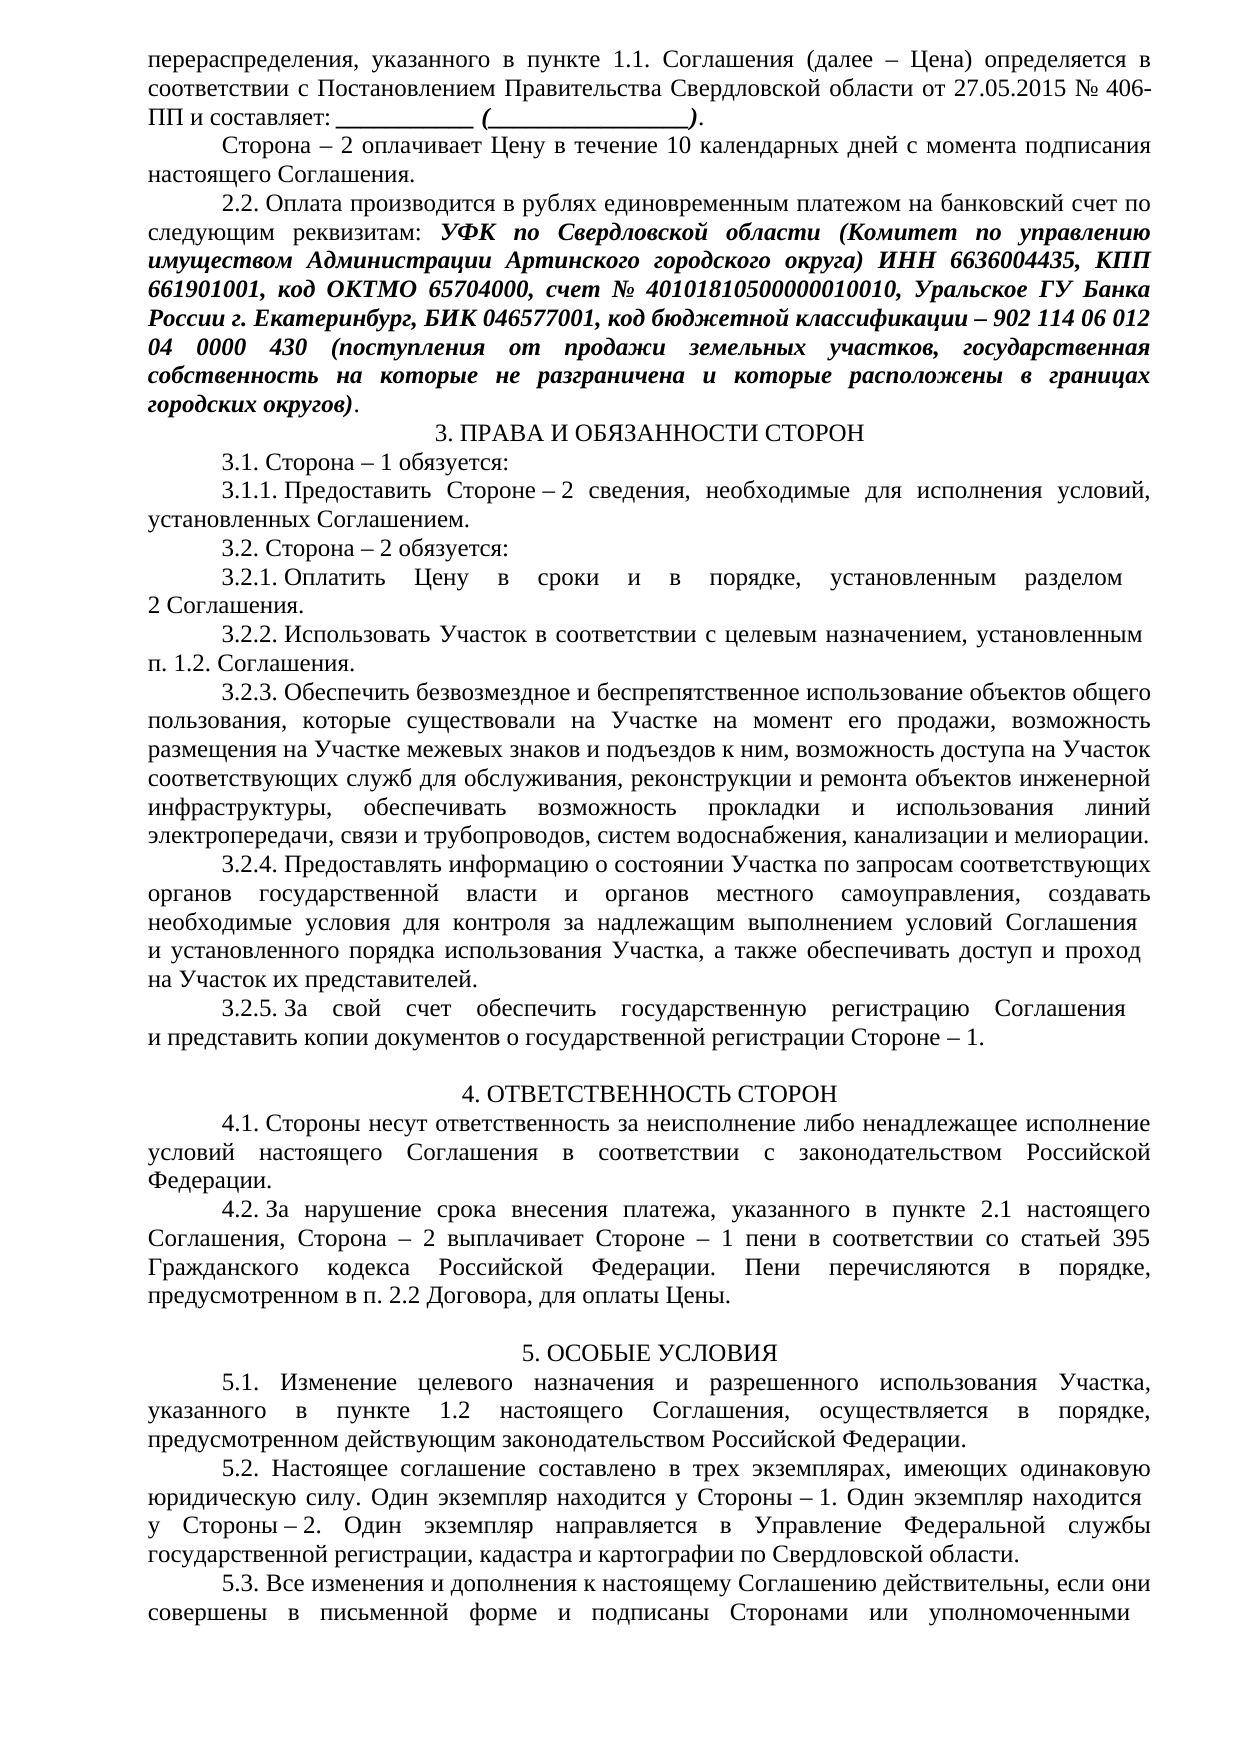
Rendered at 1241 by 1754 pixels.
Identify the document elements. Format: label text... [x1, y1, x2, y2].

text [148, 44, 1152, 131]
text 3.2.3. Обеспечить безвозмездное и беспрепятственное использование объектов общего пользования, которые существовали на Участке на момент его продажи, возможность размещения на Участке межевых знаков и подъездов к ним, возможность доступа на Участок соответствующих служб для обслуживания, реконструкции и ремонта объектов инженерной инфраструктуры, обеспечивать возможность прокладки и использования линий электропередачи, связи и трубопроводов, систем водоснабжения, канализации и мелиорации. [148, 677, 1152, 849]
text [148, 1568, 1152, 1626]
text 5.1. Изменение целевого назначения и разрешенного использования Участка, указанного в пункте 1.2 настоящего Соглашения, осуществляется в порядке, предусмотренном действующим законодательством Российской Федерации. [148, 1367, 1152, 1453]
text 4. ОТВЕТСТВЕННОСТЬ СТОРОН [148, 1079, 1152, 1108]
text Сторона – 2 оплачивает Цену в течение 10 календарных дней с момента подписания настоящего Соглашения. [148, 131, 1152, 188]
text 5.2. Настоящее соглашение составлено в трех экземплярах, имеющих одинаковую юридическую силу. Один экземпляр находится у Стороны – 1. Один экземпляр находится у Стороны – 2. Один экземпляр направляется в Управление Федеральной службы государственной регистрации, кадастра и картографии по Свердловской области. [148, 1453, 1152, 1568]
text 4.1. Стороны несут ответственность за неисполнение либо ненадлежащее исполнение условий настоящего Соглашения в соответствии с законодательством Российской Федерации. [148, 1108, 1152, 1194]
text 5. ОСОБЫЕ УСЛОВИЯ [148, 1338, 1152, 1367]
text 3.1.1. Предоставить Стороне – 2 сведения, необходимые для исполнения условий, установленных Соглашением. [148, 476, 1152, 533]
text 3.2.4. Предоставлять информацию о состоянии Участка по запросам соответствующих органов государственной власти и органов местного самоуправления, создавать необходимые условия для контроля за надлежащим выполнением условий Соглашения и установленного порядка использования Участка, а также обеспечивать доступ и проход на Участок их представителей. [148, 849, 1152, 993]
text 3.2.5. За свой счет обеспечить государственную регистрацию Соглашения и представить копии документов о государственной регистрации Стороне – 1. [148, 993, 1152, 1051]
text 3.2.1. Оплатить Цену в сроки и в порядке, установленным разделом 2 Соглашения. [148, 562, 1152, 619]
text 2.2. Оплата производится в рублях единовременным платежом на банковский счет по следующим реквизитам: УФК по Свердловской области (Комитет по управлению имуществом Администрации Артинского городского округа) ИНН 6636004435, КПП 661901001, код ОКТМО 65704000, счет № 40101810500000010010, Уральское ГУ Банка России г. Екатеринбург, БИК 046577001, код бюджетной классификации – 902 114 06 012 04 0000 430 (поступления от продажи земельных участков, государственная собственность на которые не разграничена и которые расположены в границах городских округов). [148, 188, 1152, 418]
text 3.2.2. Использовать Участок в соответствии с целевым назначением, установленным п. 1.2. Соглашения. [148, 619, 1152, 677]
text 3.2. Сторона – 2 обязуется: [148, 533, 1152, 562]
text 3. ПРАВА И ОБЯЗАННОСТИ СТОРОН [148, 418, 1152, 447]
text 4.2. За нарушение срока внесения платежа, указанного в пункте 2.1 настоящего Соглашения, Сторона – 2 выплачивает Стороне – 1 пени в соответствии со статьей 395 Гражданского кодекса Российской Федерации. Пени перечисляются в порядке, предусмотренном в п. 2.2 Договора, для оплаты Цены. [148, 1194, 1152, 1309]
text 3.1. Сторона – 1 обязуется: [148, 447, 1152, 476]
